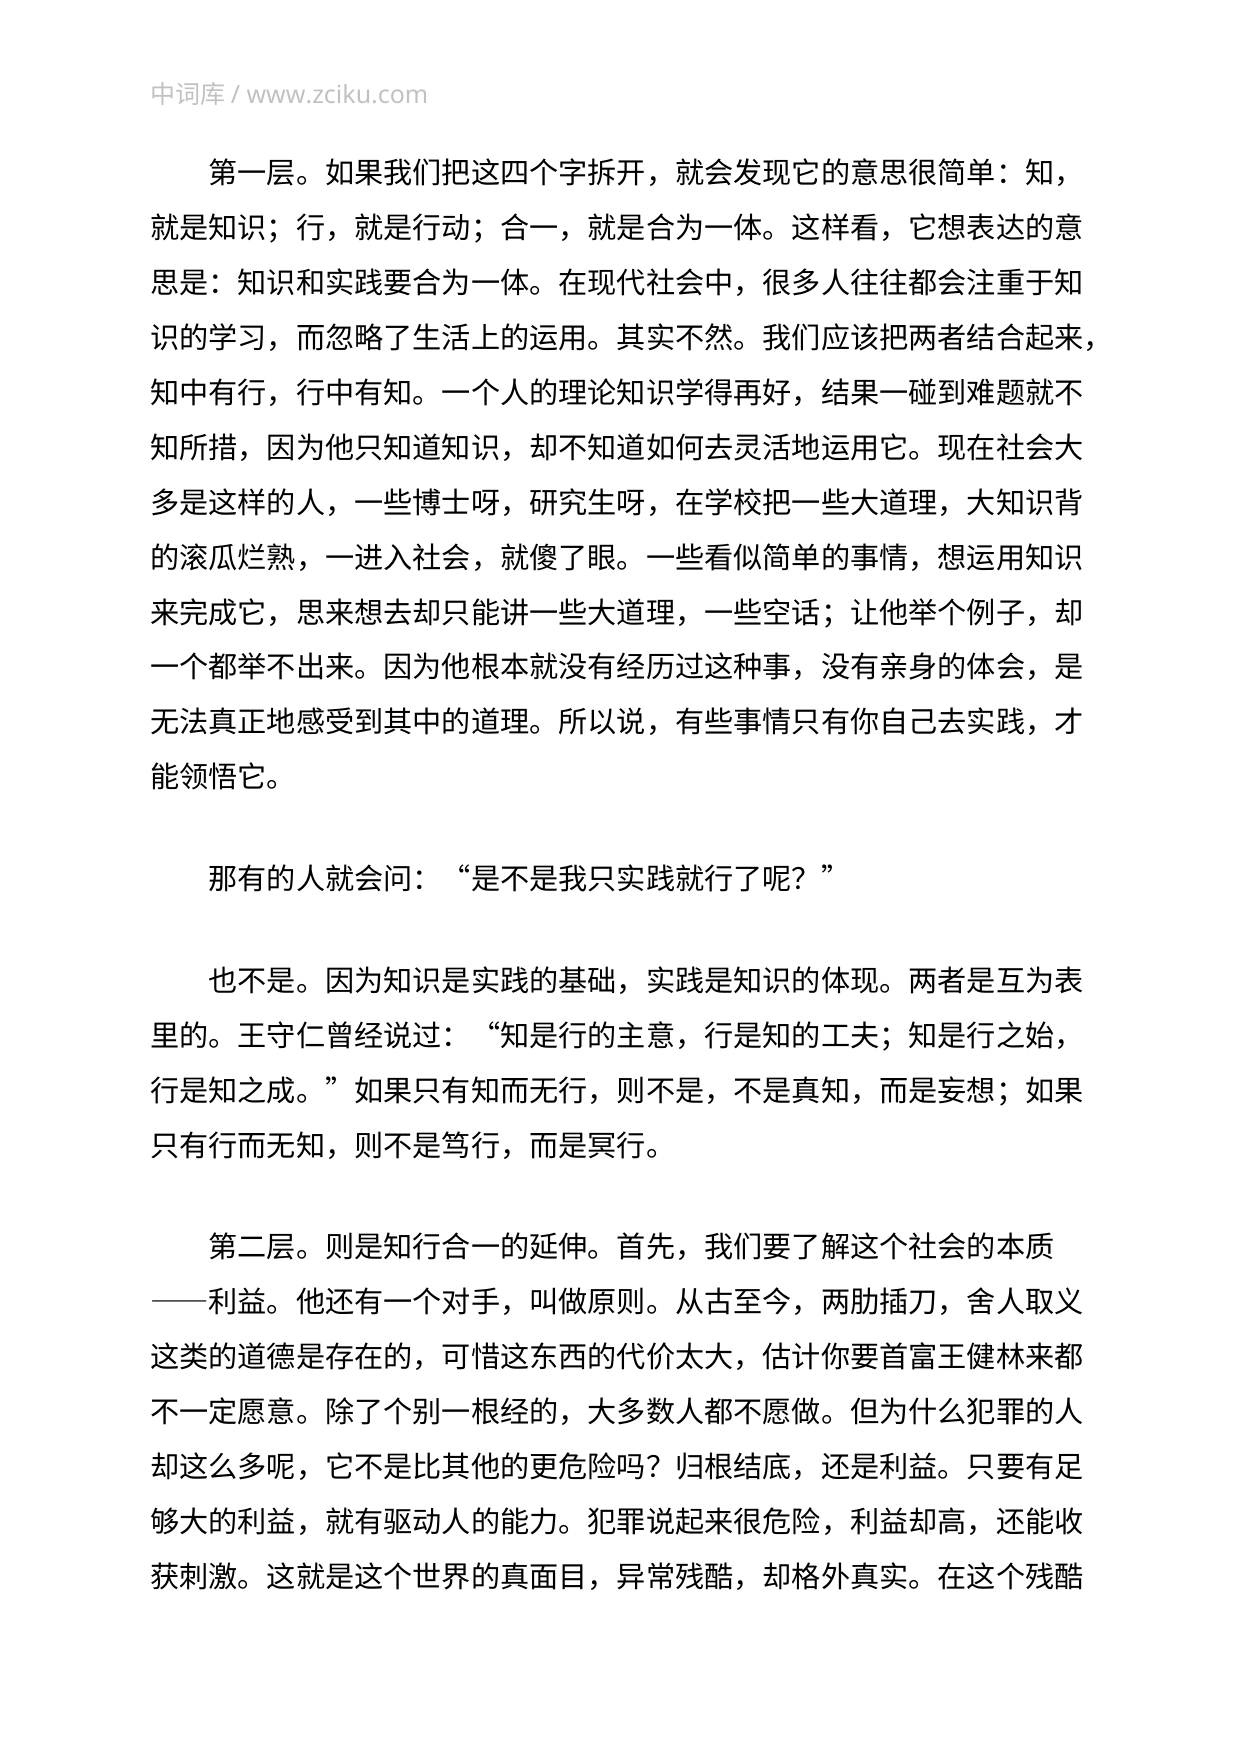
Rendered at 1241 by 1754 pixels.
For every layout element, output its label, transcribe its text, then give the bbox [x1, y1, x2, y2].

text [150, 1224, 1090, 1596]
text 那有的人就会问：“是不是我只实践就行了呢？” [150, 856, 1090, 898]
text 第一层。如果我们把这四个字拆开，就会发现它的意思很简单：知，就是知识；行，就是行动；合一，就是合为一体。这样看，它想表达的意思是：知识和实践要合为一体。在现代社会中，很多人往往都会注重于知识的学习，而忽略了生活上的运用。其实不然。我们应该把两者结合起来，知中有行，行中有知。一个人的理论知识学得再好，结果一碰到难题就不知所措，因为他只知道知识，却不知道如何去灵活地运用它。现在社会大多是这样的人，一些博士呀，研究生呀，在学校把一些大道理，大知识背的滚瓜烂熟，一进入社会，就傻了眼。一些看似简单的事情，想运用知识来完成它，思来想去却只能讲一些大道理，一些空话；让他举个例子，却一个都举不出来。因为他根本就没有经历过这种事，没有亲身的体会，是无法真正地感受到其中的道理。所以说，有些事情只有你自己去实践，才能领悟它。 [150, 150, 1090, 796]
text 也不是。因为知识是实践的基础，实践是知识的体现。两者是互为表里的。王守仁曾经说过：“知是行的主意，行是知的工夫；知是行之始，行是知之成。”如果只有知而无行，则不是，不是真知，而是妄想；如果只有行而无知，则不是笃行，而是冥行。 [150, 957, 1090, 1164]
